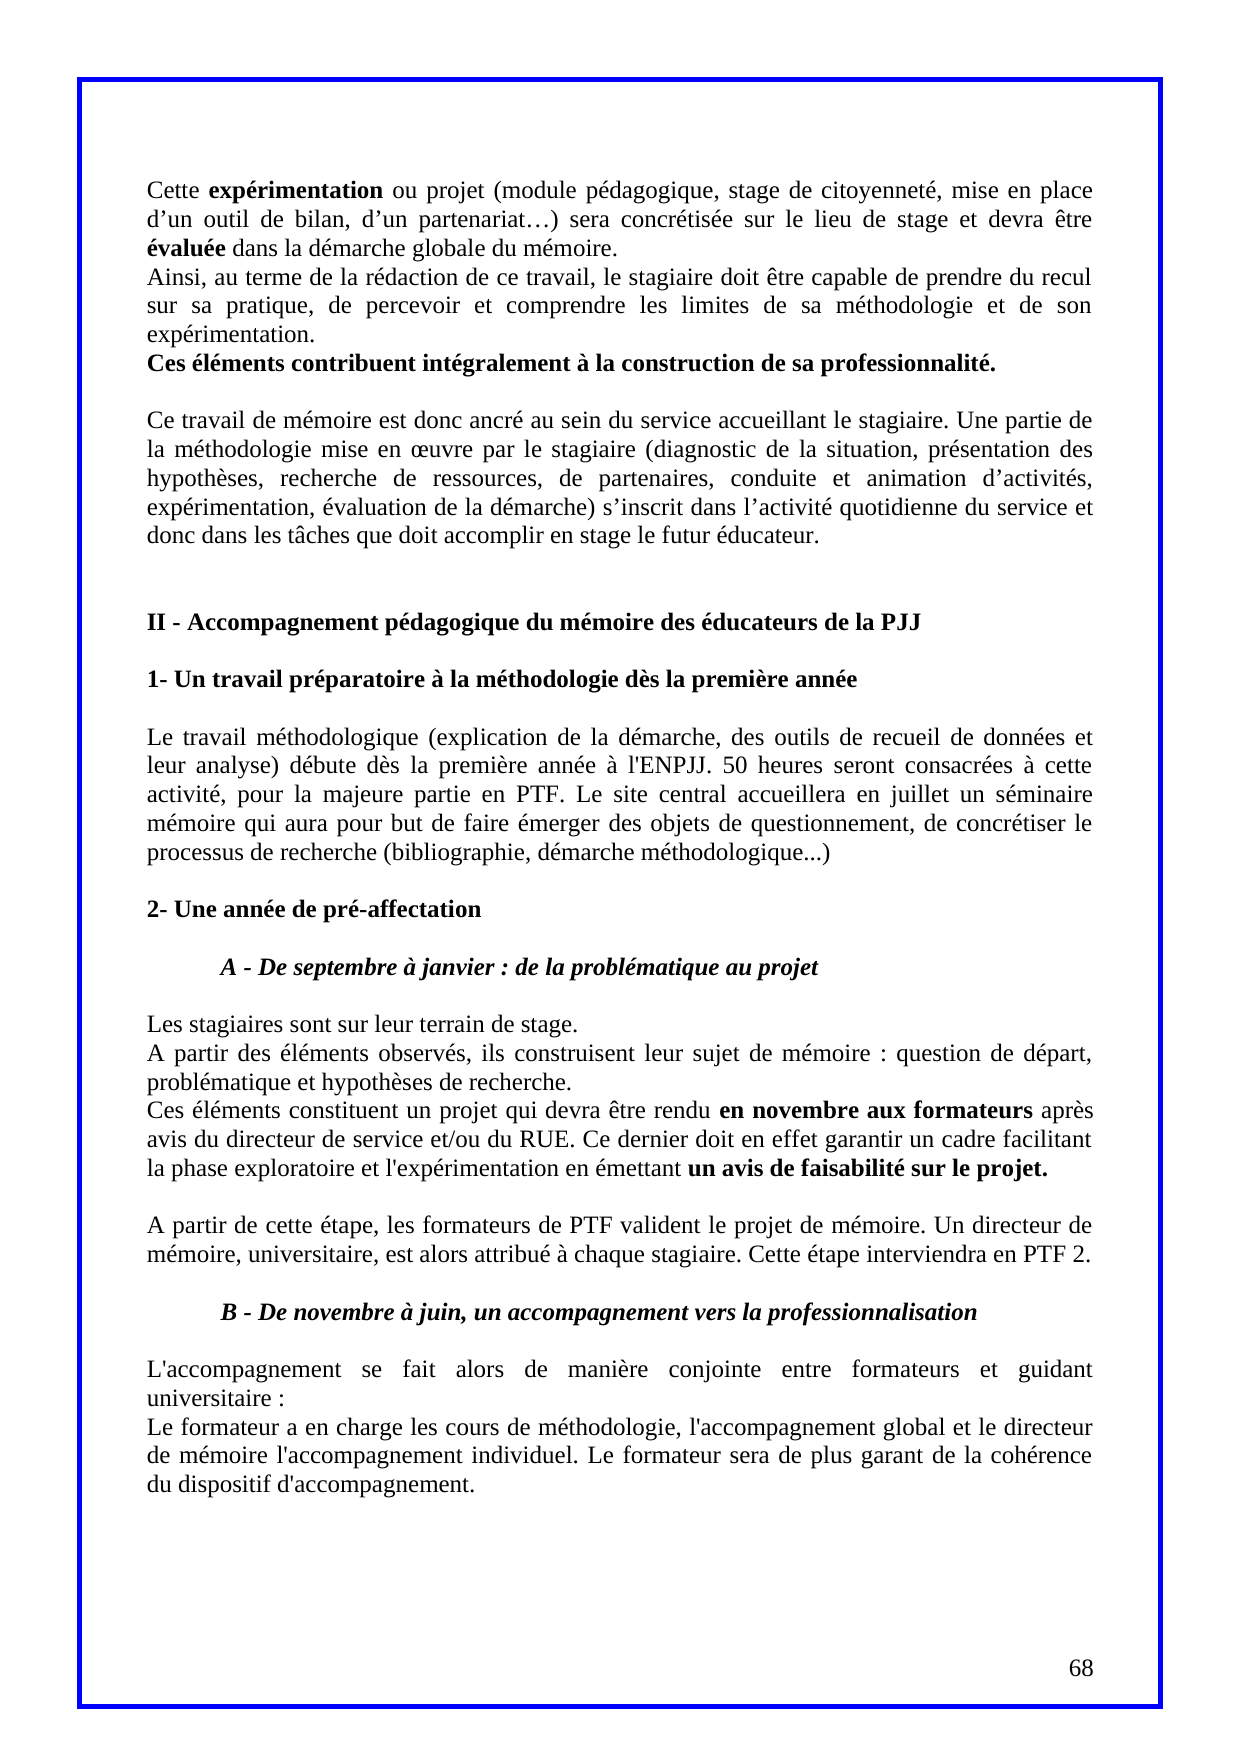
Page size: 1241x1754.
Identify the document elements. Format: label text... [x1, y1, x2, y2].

text B - De novembre à juin, un accompagnement vers la professionnalisation [147, 1297, 1094, 1325]
text 1- Un travail préparatoire à la méthodologie dès la première année [147, 664, 1094, 693]
text 2- Une année de pré-affectation [147, 894, 1094, 923]
text Ces éléments contribuent intégralement à la construction de sa professionnalité. [147, 348, 1094, 377]
text A partir de cette étape, les formateurs de PTF valident le projet de mémoire. Un directeur de mémoire, universitaire, est alors attribué à chaque stagiaire. Cette étape interviendra en PTF 2. [147, 1210, 1094, 1268]
text Le formateur a en charge les cours de méthodologie, l'accompagnement global et le directeur de mémoire l'accompagnement individuel. Le formateur sera de plus garant de la cohérence du dispositif d'accompagnement. [147, 1412, 1094, 1498]
text L'accompagnement se fait alors de manière conjointe entre formateurs et guidant universitaire : [147, 1354, 1094, 1412]
text Les stagiaires sont sur leur terrain de stage. [147, 1009, 1094, 1038]
text A - De septembre à janvier : de la problématique au projet [147, 952, 1094, 980]
text II - Accompagnement pédagogique du mémoire des éducateurs de [147, 607, 1094, 635]
text Ainsi, au terme de la rédaction de ce travail, le stagiaire doit être capable de prendre du recul sur sa pratique, de percevoir et comprendre les limites de sa méthodologie et de son expérimentation. [147, 262, 1094, 348]
text Ce travail de mémoire est donc ancré au sein du service accueillant le stagiaire. Une partie de la méthodologie mise en œuvre par le stagiaire (diagnostic de la situation, présentation des hypothèses, recherche de ressources, de partenaires, conduite et animation d’activités, expérimentation, évaluation de la démarche) s’inscrit dans l’activité quotidienne du service et donc dans les tâches que doit accomplir en stage le futur éducateur. [147, 405, 1094, 549]
text Le travail méthodologique (explication de la démarche, des outils de recueil de données et leur analyse) débute dès la première année à l'ENPJJ. 50 heures seront consacrées à cette activité, pour la majeure partie en PTF. Le site central accueillera en juillet un séminaire mémoire qui aura pour but de faire émerger des objets de questionnement, de concrétiser le processus de recherche (bibliographie, démarche méthodologique...) [147, 722, 1094, 865]
text Ces éléments constituent un projet qui devra être rendu en novembre aux formateurs après avis du directeur de service et/ou du RUE. Ce dernier doit en effet garantir un cadre facilitant la phase exploratoire et l'expérimentation en émettant un avis de faisabilité sur le projet. [147, 1095, 1094, 1182]
text A partir des éléments observés, ils construisent leur sujet de mémoire : question de départ, problématique et hypothèses de recherche. [147, 1038, 1094, 1095]
text Cette expérimentation ou projet (module pédagogique, stage de citoyenneté, mise en place d’un outil de bilan, d’un partenariat…) sera concrétisée sur le lieu de stage et devra être évaluée dans la démarche globale du mémoire. [147, 175, 1094, 262]
